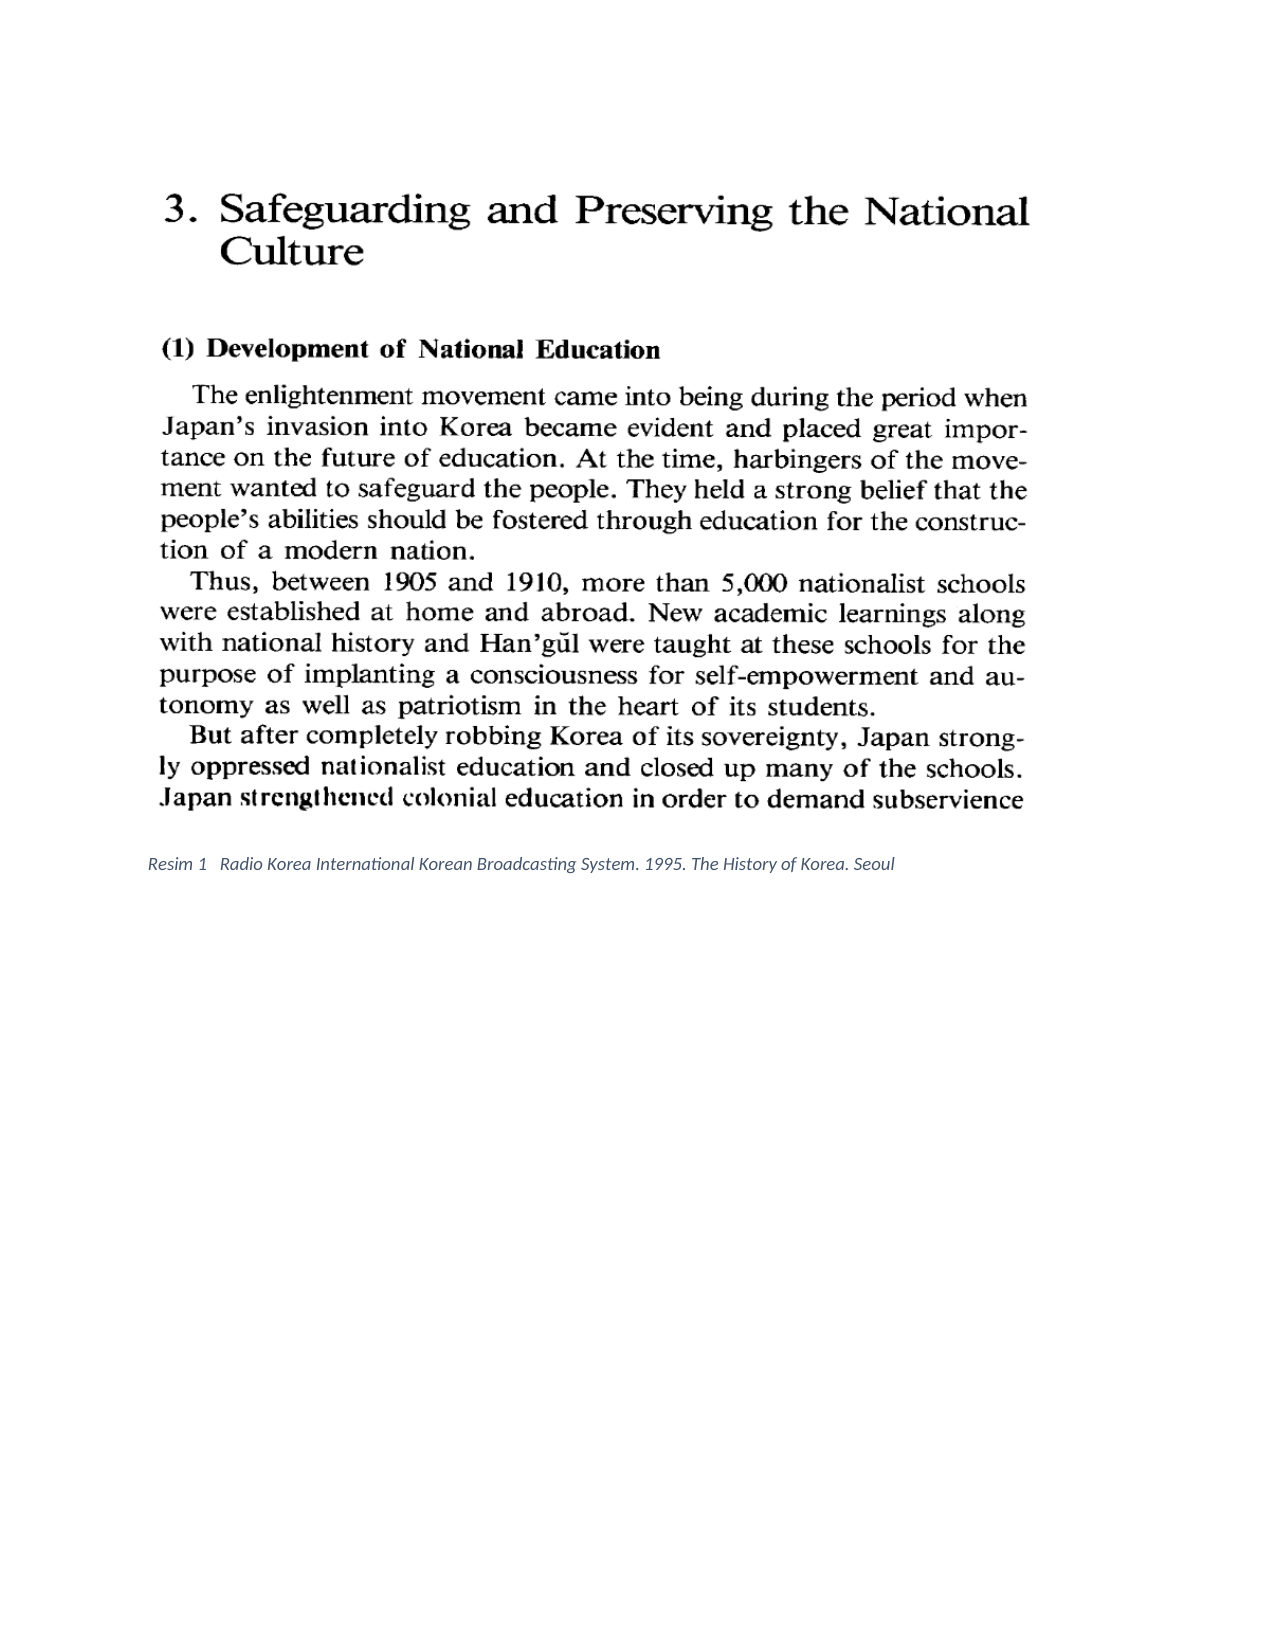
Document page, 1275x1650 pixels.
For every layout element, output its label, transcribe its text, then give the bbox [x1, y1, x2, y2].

picture [147, 147, 1128, 834]
